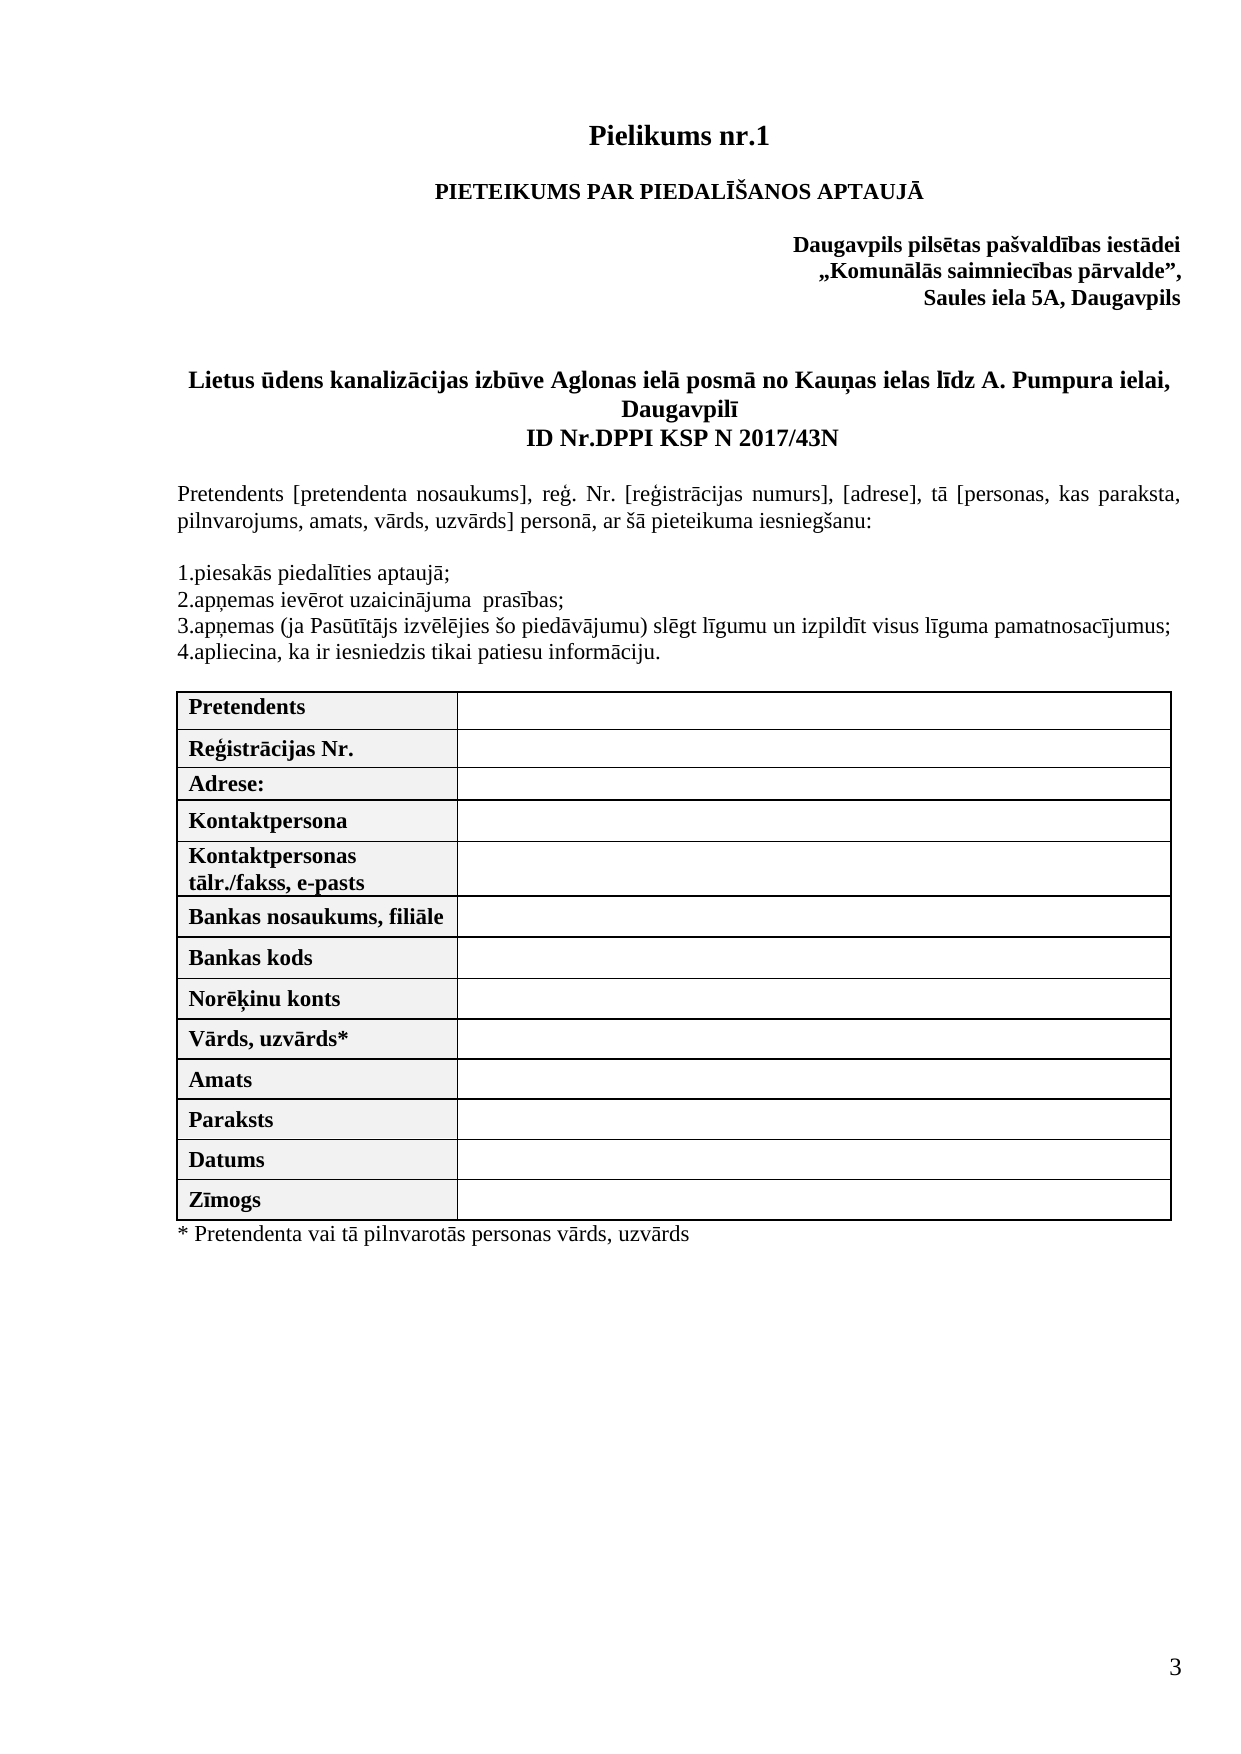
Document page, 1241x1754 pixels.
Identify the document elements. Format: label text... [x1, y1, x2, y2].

table_cell [458, 1100, 1170, 1138]
text 1.piesakās piedalīties aptaujā; [177, 559, 1182, 586]
text Daugavpils pilsētas pašvaldības iestādei „Komunālās saimniecības pārvalde”, [196, 231, 1182, 284]
text Saules iela 5A, Daugavpils [196, 284, 1182, 310]
table_cell [458, 938, 1170, 978]
table_cell [458, 979, 1170, 1018]
table_cell [458, 1140, 1170, 1179]
text Pretendents [pretendenta nosaukums], reģ. Nr. [reģistrācijas numurs], [adrese], tā [personas, kas paraksta, pilnvarojums, amats, vārds, uzvārds] personā, ar šā pieteikuma iesniegšanu: [177, 480, 1182, 533]
table_cell [458, 1060, 1170, 1098]
table_cell [458, 842, 1170, 895]
text * Pretendenta vai tā pilnvarotās personas vārds, uzvārds [177, 1220, 1182, 1247]
table_cell Datums [178, 1140, 457, 1179]
table_cell Bankas kods [178, 938, 457, 978]
table_cell Kontaktpersona [178, 801, 457, 841]
table_cell [458, 897, 1170, 936]
text 3.apņemas (ja Pasūtītājs izvēlējies šo piedāvājumu) slēgt līgumu un izpildīt visus līguma pamatnosacījumus; [177, 612, 1182, 638]
text ID Nr.DPPI KSP N 2017/43N [177, 423, 1182, 452]
table_cell Amats [178, 1060, 457, 1098]
table_cell Reģistrācijas Nr. [178, 730, 457, 766]
table_cell [458, 1180, 1170, 1219]
table_cell [458, 801, 1170, 841]
text Lietus ūdens kanalizācijas izbūve Aglonas ielā posmā no Kauņas ielas līdz A. Pumpura ielai, Daugavpilī [177, 365, 1182, 423]
text 2.apņemas ievērot uzaicinājuma prasības; [177, 586, 1182, 612]
text Pielikums nr.1 [177, 118, 1182, 152]
table_header [458, 693, 1170, 729]
text 4.apliecina, ka ir iesniedzis tikai patiesu informāciju. [177, 638, 1182, 665]
text PIETEIKUMS PAR PIEDALĪŠANOS APTAUJĀ [177, 178, 1182, 205]
table_cell Vārds, uzvārds* [178, 1020, 457, 1058]
table_cell Zīmogs [178, 1180, 457, 1219]
table_header Pretendents [178, 693, 457, 729]
table_cell Paraksts [178, 1100, 457, 1138]
table_cell Adrese: [178, 768, 457, 799]
table_cell Bankas nosaukums, filiāle [178, 897, 457, 936]
table_cell Norēķinu konts [178, 979, 457, 1018]
table_cell Kontaktpersonas tālr./fakss, e-pasts [178, 842, 457, 895]
table_cell [458, 768, 1170, 799]
table_cell [458, 730, 1170, 766]
table_cell [458, 1020, 1170, 1058]
